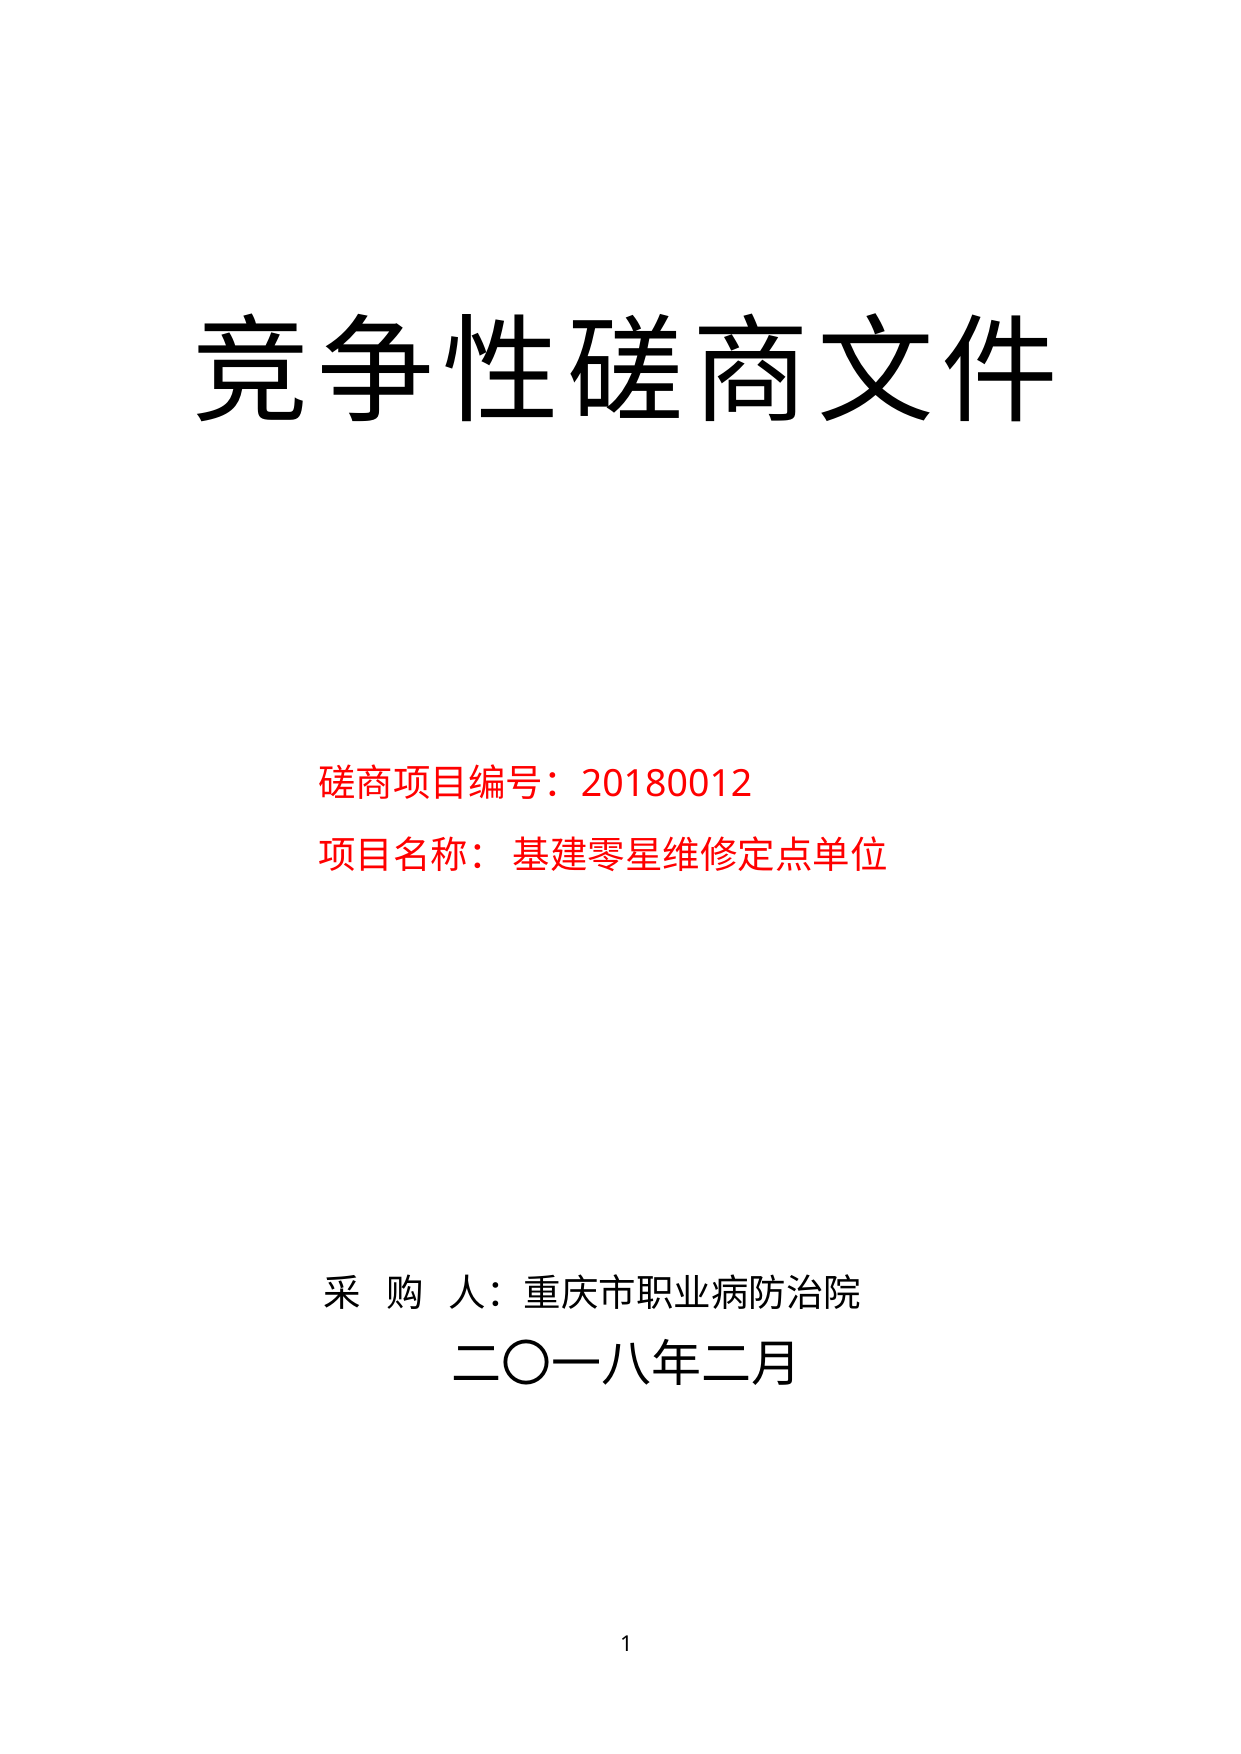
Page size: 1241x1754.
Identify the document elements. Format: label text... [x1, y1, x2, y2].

text 采 购 人：重庆市职业病防治院 [136, 1248, 1116, 1321]
text 竞争性磋商文件 [136, 277, 1116, 446]
text 项目名称： 基建零星维修定点单位 [136, 811, 1116, 883]
text 二〇一八年二月 [136, 1321, 1116, 1396]
text 磋商项目编号：20180012 [136, 738, 1116, 811]
